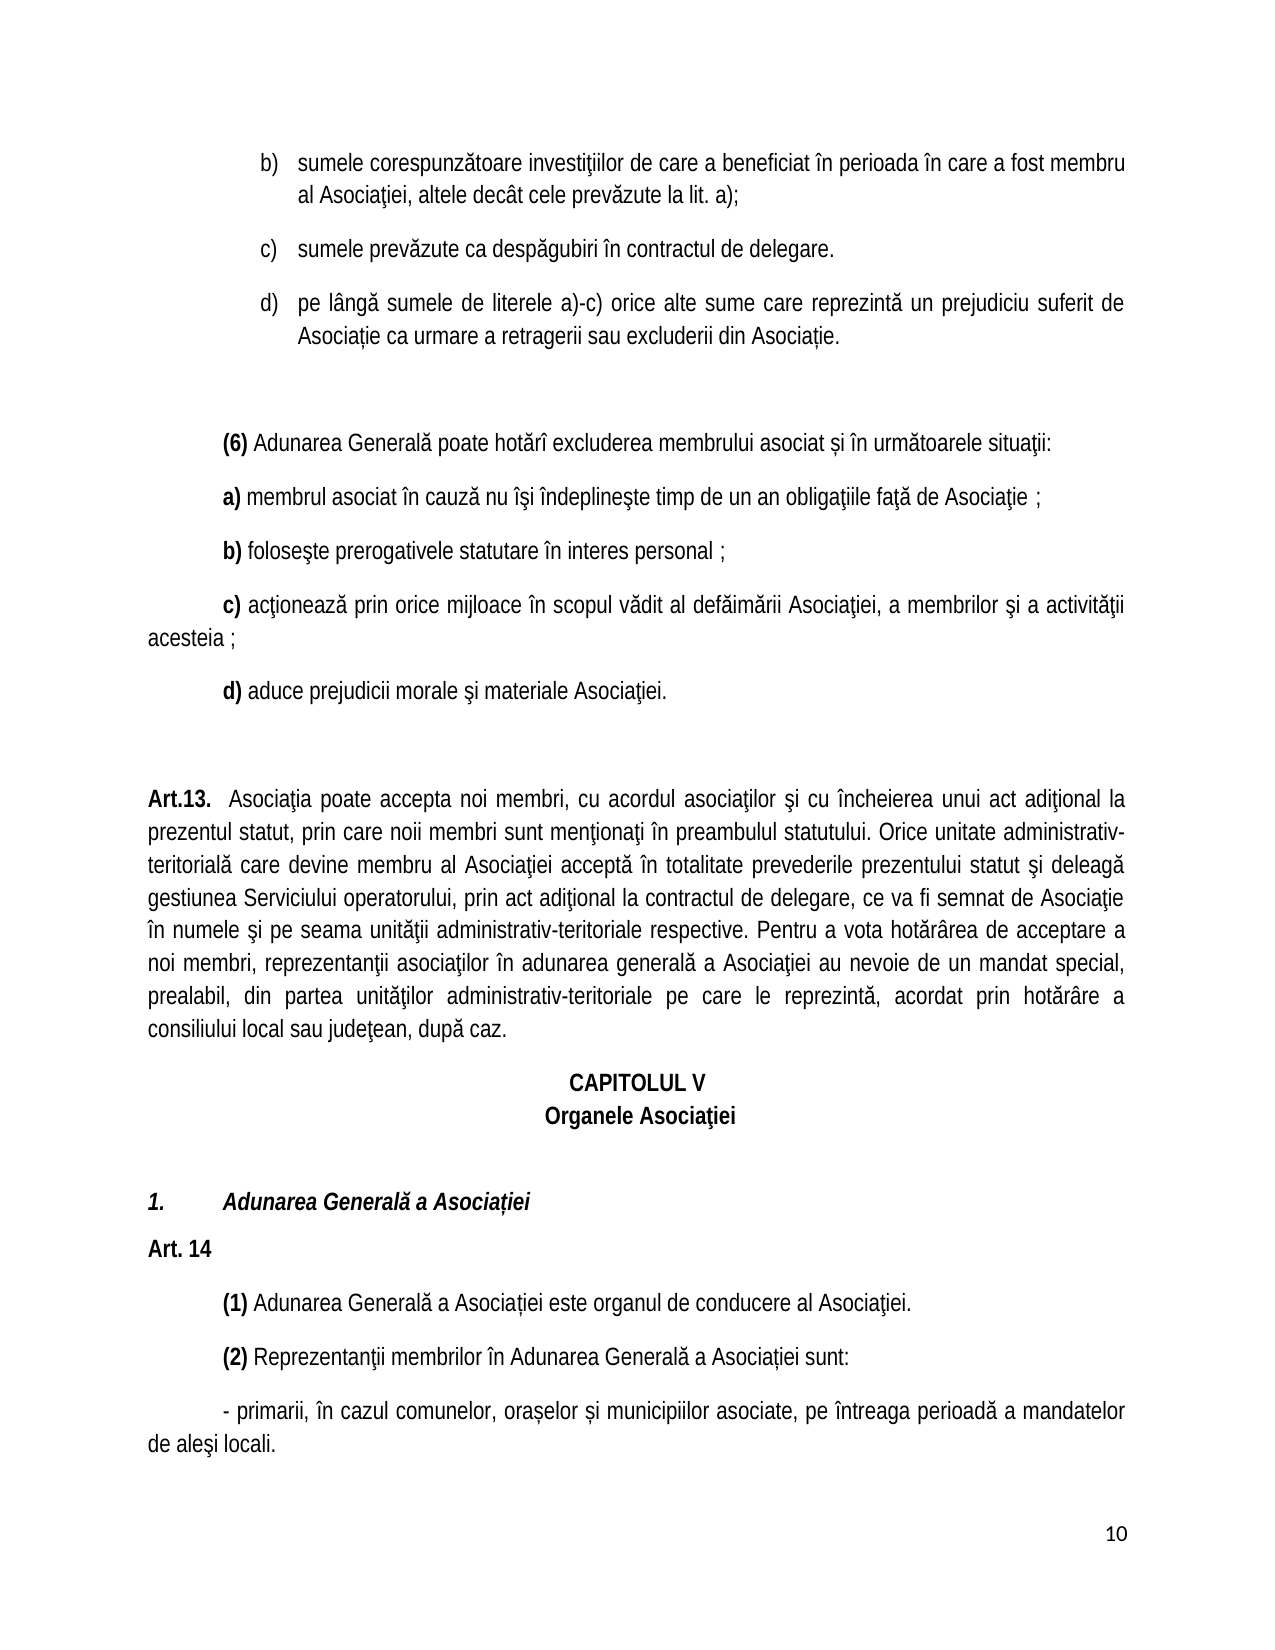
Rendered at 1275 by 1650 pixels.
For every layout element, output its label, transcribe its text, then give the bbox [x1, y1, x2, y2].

list sumele prevăzute ca despăgubiri în contractul de delegare. [260, 234, 1127, 263]
text a) membrul asociat în cauză nu îşi îndeplineşte timp de un an obligaţiile faţă de Asociaţie ; [148, 482, 1127, 511]
list pe lângă sumele de literele a)-c) orice alte sume care reprezintă un prejudiciu suferit de Asociație ca urmare a retragerii sau excluderii din Asociație. [260, 288, 1127, 349]
text Art.13. Asociaţia poate accepta noi membri, cu acordul asociaţilor şi cu încheierea unui act adiţional la prezentul statut, prin care noii membri sunt menţionaţi în preambulul statutului. Orice unitate administrativ-teritorială care devine membru al Asociaţiei acceptă în totalitate prevederile prezentului statut şi deleagă gestiunea Serviciului operatorului, prin act adiţional la contractul de delegare, ce va fi semnat de Asociaţie în numele şi pe seama unităţii administrativ-teritoriale respective. Pentru a vota hotărârea de acceptare a noi membri, reprezentanţii asociaţilor în adunarea generală a Asociaţiei au nevoie de un mandat special, prealabil, din partea unităţilor administrativ-teritoriale pe care le reprezintă, acordat prin hotărâre a consiliului local sau judeţean, după caz. [148, 784, 1127, 1043]
text (6) Adunarea Generală poate hotărî excluderea membrului asociat și în următoarele situaţii: [148, 428, 1127, 457]
list sumele corespunzătoare investiţiilor de care a beneficiat în perioada în care a fost membru al Asociaţiei, altele decât cele prevăzute la lit. a); [260, 148, 1127, 209]
text d) aduce prejudicii morale şi materiale Asociaţiei. [223, 676, 1127, 705]
text - primarii, în cazul comunelor, orașelor și municipiilor asociate, pe întreaga perioadă a mandatelor de aleşi locali. [148, 1396, 1127, 1457]
text (2) Reprezentanţii membrilor în Adunarea Generală a Asociației sunt: [148, 1342, 1127, 1371]
list Adunarea Generală a Asociației [148, 1187, 1127, 1215]
text b) foloseşte prerogativele statutare în interes personal ; [223, 536, 1127, 564]
text CAPITOLUL V Organele Asociaţiei [148, 1068, 1127, 1162]
text Art. 14 [148, 1234, 1127, 1263]
text c) acţionează prin orice mijloace în scopul vădit al defăimării Asociaţiei, a membrilor şi a activităţii acesteia ; [148, 590, 1127, 651]
text (1) Adunarea Generală a Asociației este organul de conducere al Asociaţiei. [148, 1288, 1127, 1317]
